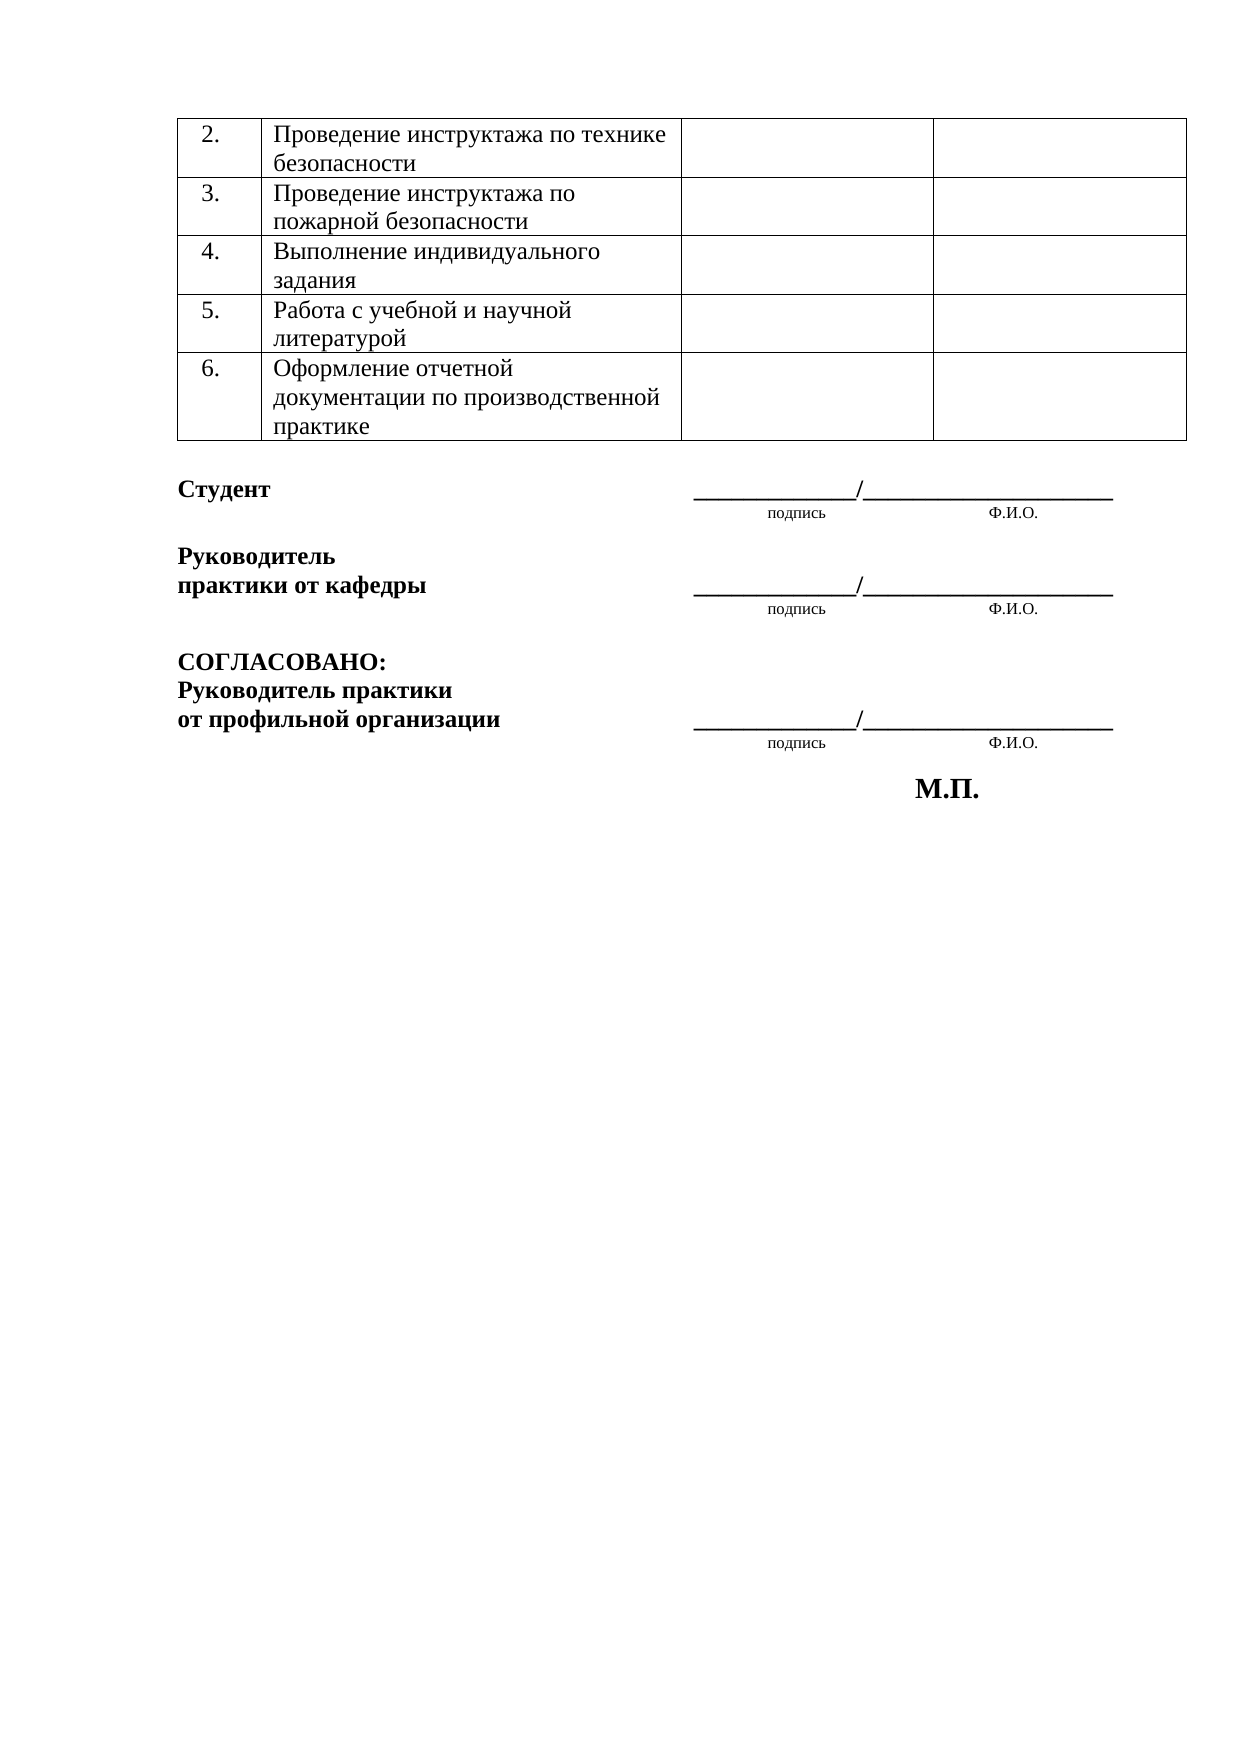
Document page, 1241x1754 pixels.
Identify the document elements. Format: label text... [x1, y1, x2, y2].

text подпись Ф.И.О. [177, 733, 1152, 752]
table_cell [178, 119, 261, 177]
text подпись Ф.И.О. [177, 599, 1152, 618]
text Студент _____________/____________________ [177, 474, 1152, 503]
table_cell Проведение инструктажа по технике безопасности [262, 119, 681, 177]
table_cell [178, 353, 261, 439]
table_cell [934, 119, 1186, 177]
table_cell [934, 236, 1186, 294]
table_cell [934, 353, 1186, 439]
table_cell [934, 295, 1186, 352]
table_cell Оформление отчетной документации по производственной практике [262, 353, 681, 439]
table_cell [178, 236, 261, 294]
text Руководитель [177, 541, 1152, 570]
table_cell [682, 353, 933, 439]
table_cell [178, 178, 261, 235]
table_cell Работа с учебной и научной литературой [262, 295, 681, 352]
table_cell [934, 178, 1186, 235]
table_cell Выполнение индивидуального задания [262, 236, 681, 294]
text СОГЛАСОВАНО: [177, 647, 1152, 675]
text подпись Ф.И.О. [177, 503, 1152, 522]
table_cell [682, 236, 933, 294]
table_cell Проведение инструктажа по пожарной безопасности [262, 178, 681, 235]
table_cell [178, 295, 261, 352]
text Руководитель практики [177, 675, 1152, 704]
table_cell [682, 295, 933, 352]
table_cell [682, 178, 933, 235]
text от профильной организации _____________/____________________ [177, 704, 1152, 733]
text практики от кафедры _____________/____________________ [177, 570, 1152, 599]
table_cell [682, 119, 933, 177]
text М.П. [177, 771, 1152, 805]
